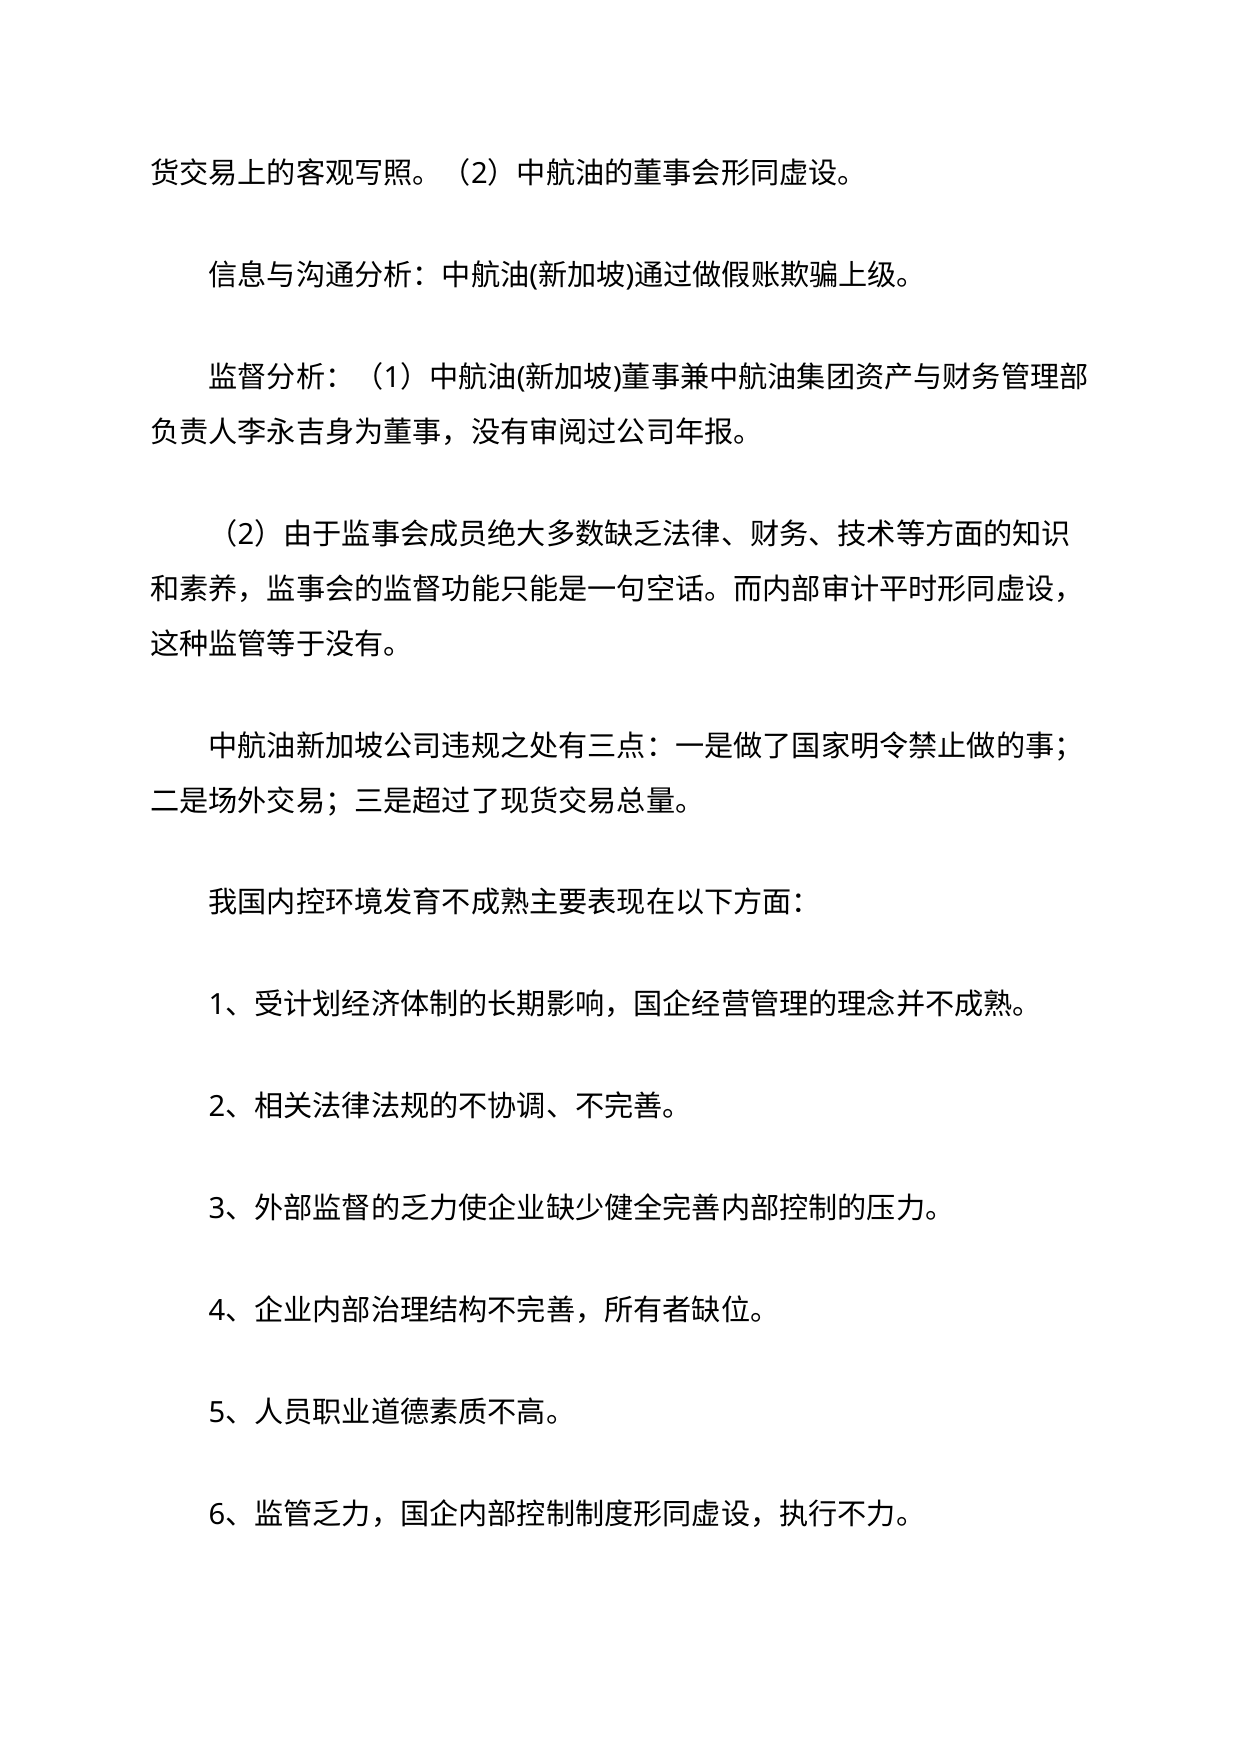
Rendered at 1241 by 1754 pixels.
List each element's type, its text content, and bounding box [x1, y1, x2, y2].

text 6、监管乏力，国企内部控制制度形同虚设，执行不力。 [150, 1491, 1090, 1533]
text 我国内控环境发育不成熟主要表现在以下方面： [150, 879, 1090, 921]
text 4、企业内部治理结构不完善，所有者缺位。 [150, 1287, 1090, 1329]
text 监督分析：（1）中航油(新加坡)董事兼中航油集团资产与财务管理部负责人李永吉身为董事，没有审阅过公司年报。 [150, 354, 1090, 451]
text 2、相关法律法规的不协调、不完善。 [150, 1083, 1090, 1125]
text 中航油新加坡公司违规之处有三点：一是做了国家明令禁止做的事；二是场外交易；三是超过了现货交易总量。 [150, 722, 1090, 819]
text 1、受计划经济体制的长期影响，国企经营管理的理念并不成熟。 [150, 981, 1090, 1023]
text 3、外部监督的乏力使企业缺少健全完善内部控制的压力。 [150, 1185, 1090, 1227]
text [150, 150, 1090, 192]
text 信息与沟通分析：中航油(新加坡)通过做假账欺骗上级。 [150, 252, 1090, 294]
text （2）由于监事会成员绝大多数缺乏法律、财务、技术等方面的知识和素养，监事会的监督功能只能是一句空话。而内部审计平时形同虚设，这种监管等于没有。 [150, 511, 1090, 663]
text 5、人员职业道德素质不高。 [150, 1389, 1090, 1431]
